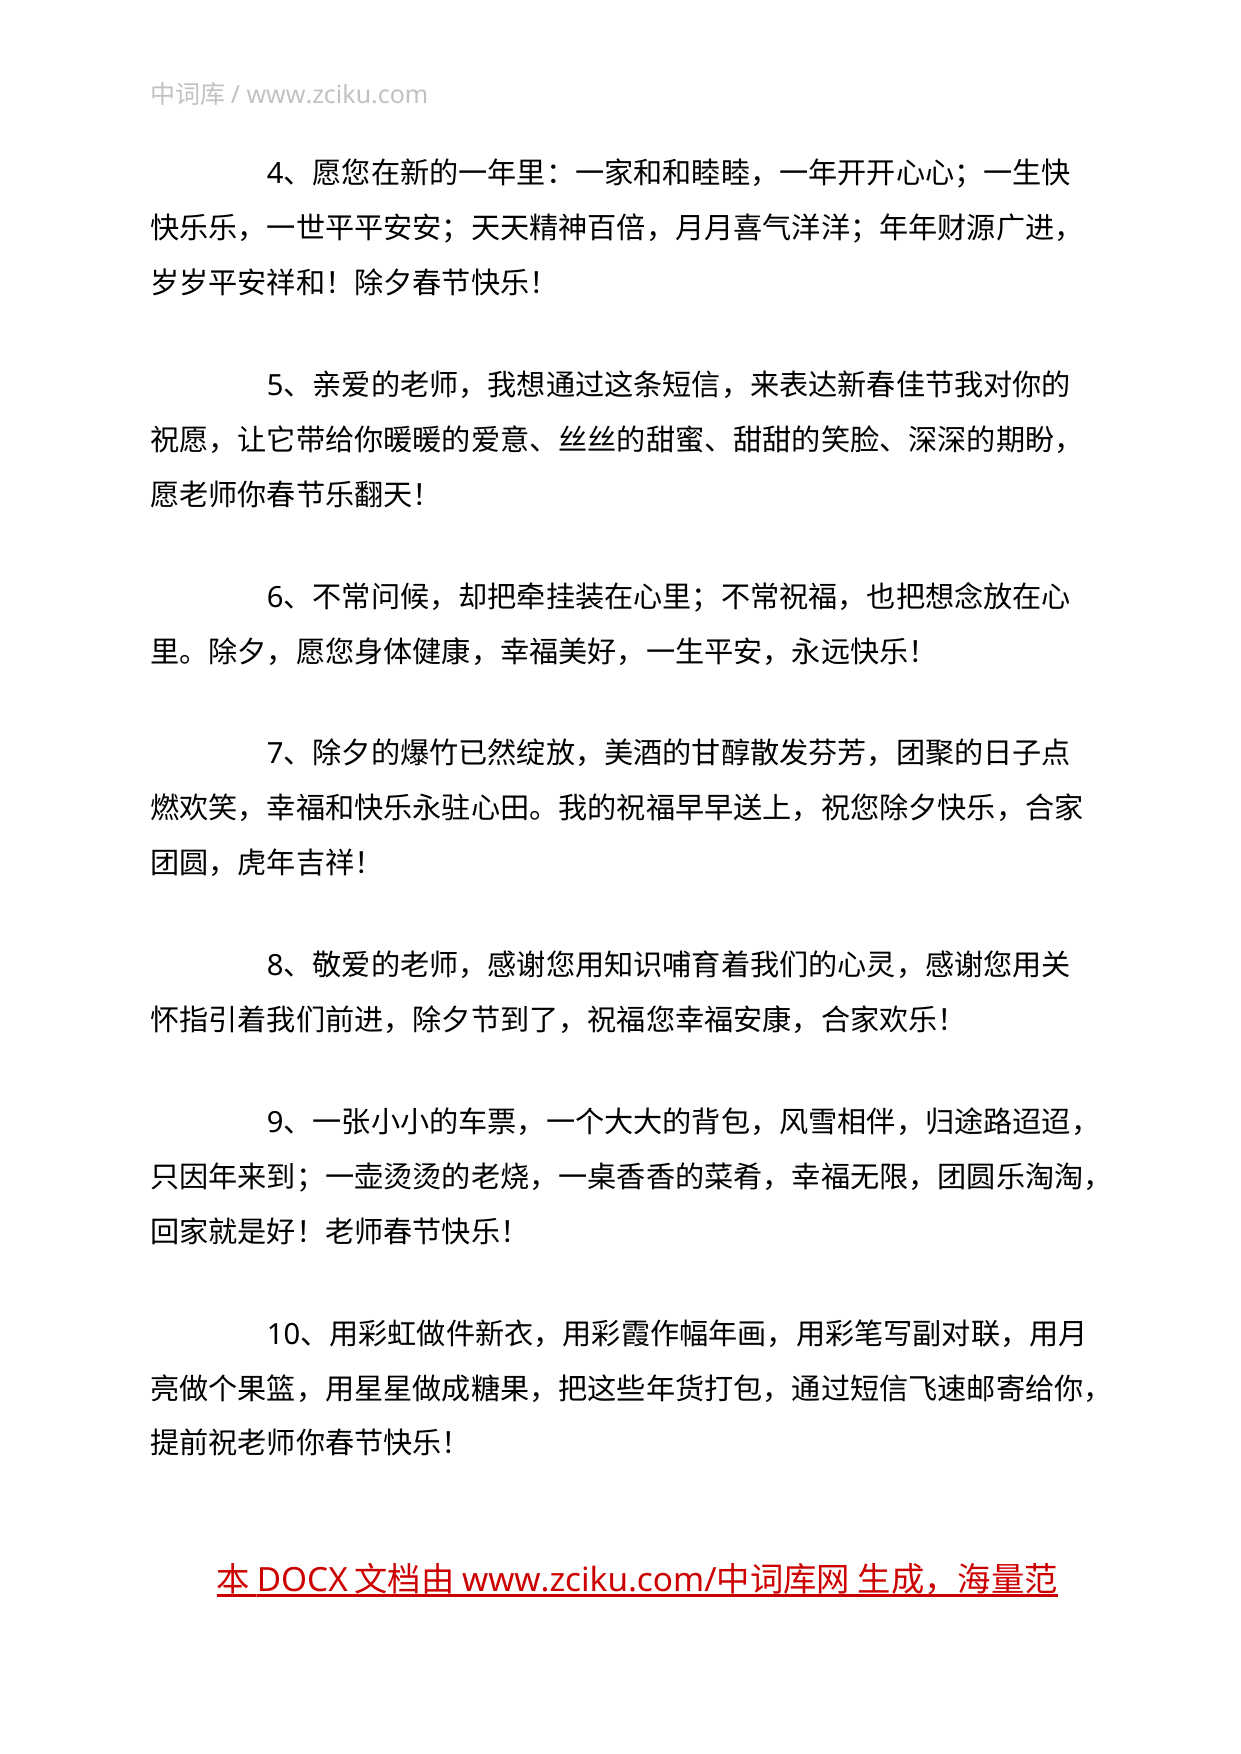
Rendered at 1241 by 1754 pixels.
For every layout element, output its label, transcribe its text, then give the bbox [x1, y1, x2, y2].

text 4、愿您在新的一年里：一家和和睦睦，一年开开心心；一生快快乐乐，一世平平安安；天天精神百倍，月月喜气洋洋；年年财源广进，岁岁平安祥和！除夕春节快乐！ [150, 150, 1090, 302]
text 7、除夕的爆竹已然绽放，美酒的甘醇散发芬芳，团聚的日子点燃欢笑，幸福和快乐永驻心田。我的祝福早早送上，祝您除夕快乐，合家团圆，虎年吉祥！ [150, 730, 1090, 882]
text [150, 1553, 1090, 1602]
text 9、一张小小的车票，一个大大的背包，风雪相伴，归途路迢迢，只因年来到；一壶烫烫的老烧，一桌香香的菜肴，幸福无限，团圆乐淘淘，回家就是好！老师春节快乐！ [150, 1098, 1090, 1251]
text 6、不常问候，却把牵挂装在心里；不常祝福，也把想念放在心里。除夕，愿您身体健康，幸福美好，一生平安，永远快乐！ [150, 573, 1090, 671]
text 5、亲爱的老师，我想通过这条短信，来表达新春佳节我对你的祝愿，让它带给你暖暖的爱意、丝丝的甜蜜、甜甜的笑脸、深深的期盼，愿老师你春节乐翻天！ [150, 362, 1090, 514]
text 10、用彩虹做件新衣，用彩霞作幅年画，用彩笔写副对联，用月亮做个果篮，用星星做成糖果，把这些年货打包，通过短信飞速邮寄给你，提前祝老师你春节快乐！ [150, 1310, 1090, 1462]
text 8、敬爱的老师，感谢您用知识哺育着我们的心灵，感谢您用关怀指引着我们前进，除夕节到了，祝福您幸福安康，合家欢乐！ [150, 942, 1090, 1039]
